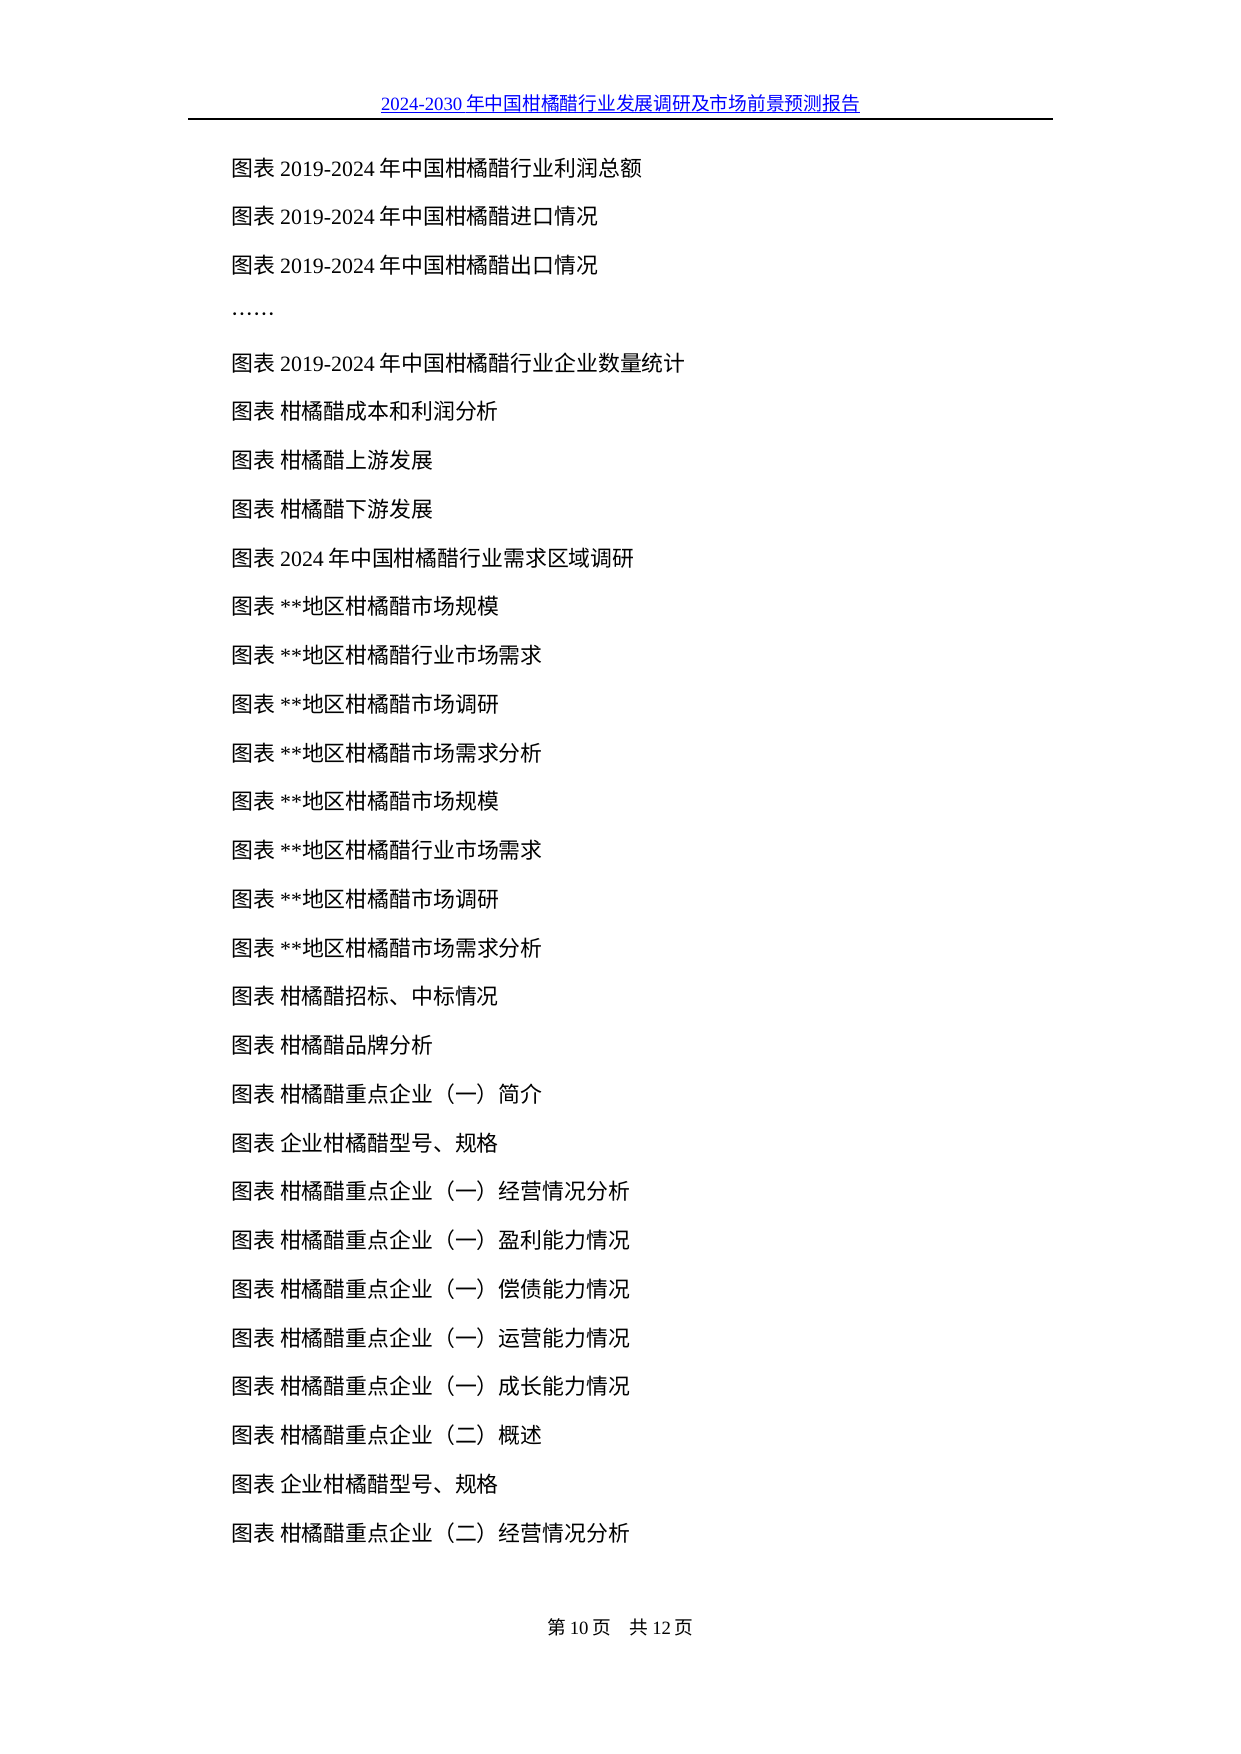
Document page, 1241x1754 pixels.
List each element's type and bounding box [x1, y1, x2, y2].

text [187, 150, 1053, 1548]
